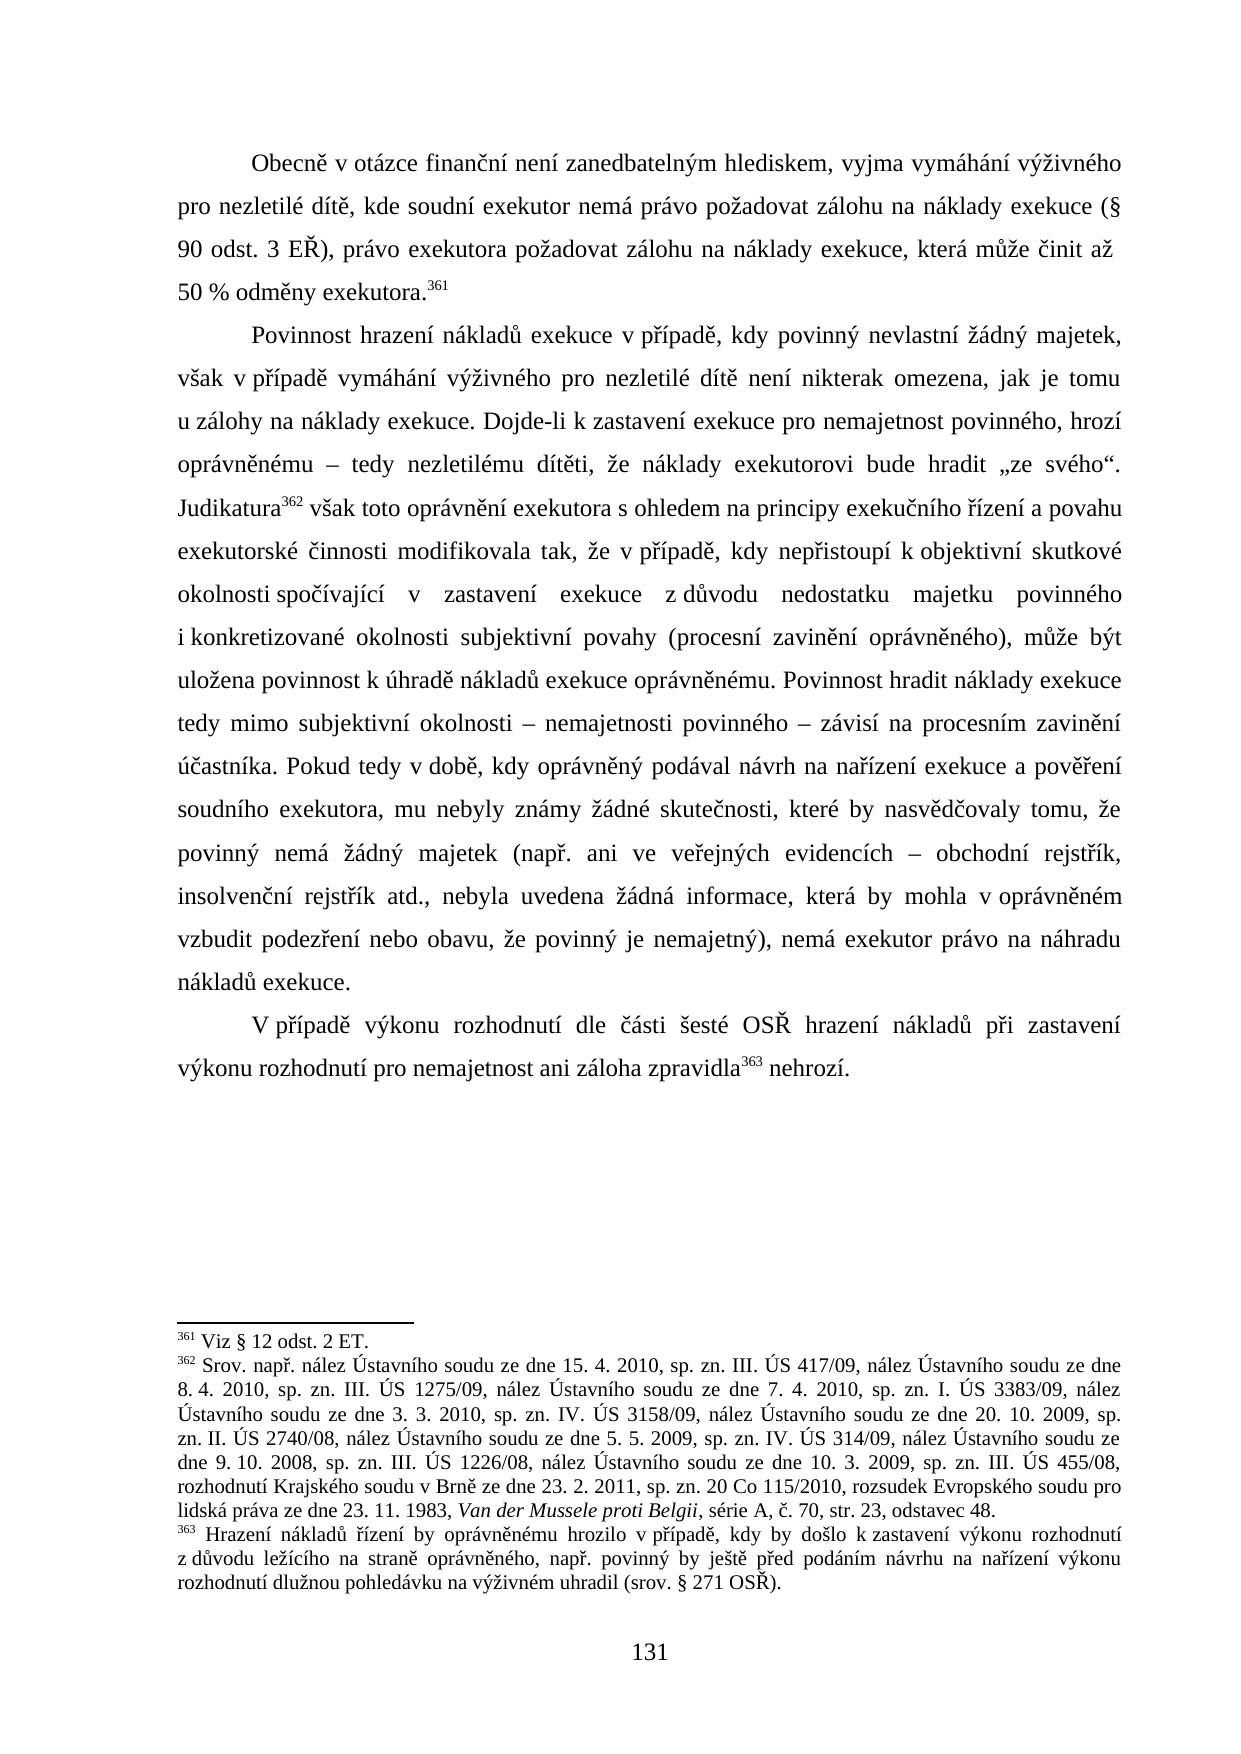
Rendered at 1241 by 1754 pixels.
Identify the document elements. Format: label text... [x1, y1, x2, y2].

text Povinnost hrazení nákladů exekuce v případě, kdy povinný nevlastní žádný majetek, však v případě vymáhání výživného pro nezletilé dítě není nikterak omezena, jak je tomu u zálohy na náklady exekuce. Dojde-li k zastavení exekuce pro nemajetnost povinného, hrozí oprávněnému – tedy nezletilému dítěti, že náklady exekutorovi bude hradit „ze svého“. Judikatura však toto oprávnění exekutora s ohledem na principy exekučního řízení a povahu exekutorské činnosti modifikovala tak, že v případě, kdy nepřistoupí k objektivní skutkové okolnosti spočívající v zastavení exekuce z důvodu nedostatku majetku povinného i konkretizované okolnosti subjektivní povahy (procesní zavinění oprávněného), může být uložena povinnost k úhradě nákladů exekuce oprávněnému. Povinnost hradit náklady exekuce tedy mimo subjektivní okolnosti – nemajetnosti povinného – závisí na procesním zavinění účastníka. Pokud tedy v době, kdy oprávněný podával návrh na nařízení exekuce a pověření soudního exekutora, mu nebyly známy žádné skutečnosti, které by nasvědčovaly tomu, že povinný nemá žádný majetek (např. ani ve veřejných evidencích – obchodní rejstřík, insolvenční rejstřík atd., nebyla uvedena žádná informace, která by mohla v oprávněném vzbudit podezření nebo obavu, že povinný je nemajetný), nemá exekutor právo na náhradu nákladů exekuce. [177, 320, 1122, 996]
text V případě výkonu rozhodnutí dle části šesté OSŘ hrazení nákladů při zastavení výkonu rozhodnutí pro nemajetnost ani záloha zpravidla nehrozí. [177, 1010, 1122, 1082]
text Obecně v otázce finanční není zanedbatelným hlediskem, vyjma vymáhání výživného pro nezletilé dítě, kde soudní exekutor nemá právo požadovat zálohu na náklady exekuce (§ 90 odst. 3 EŘ), právo exekutora požadovat zálohu na náklady exekuce, která může činit až 50 % odměny exekutora. [177, 148, 1122, 306]
